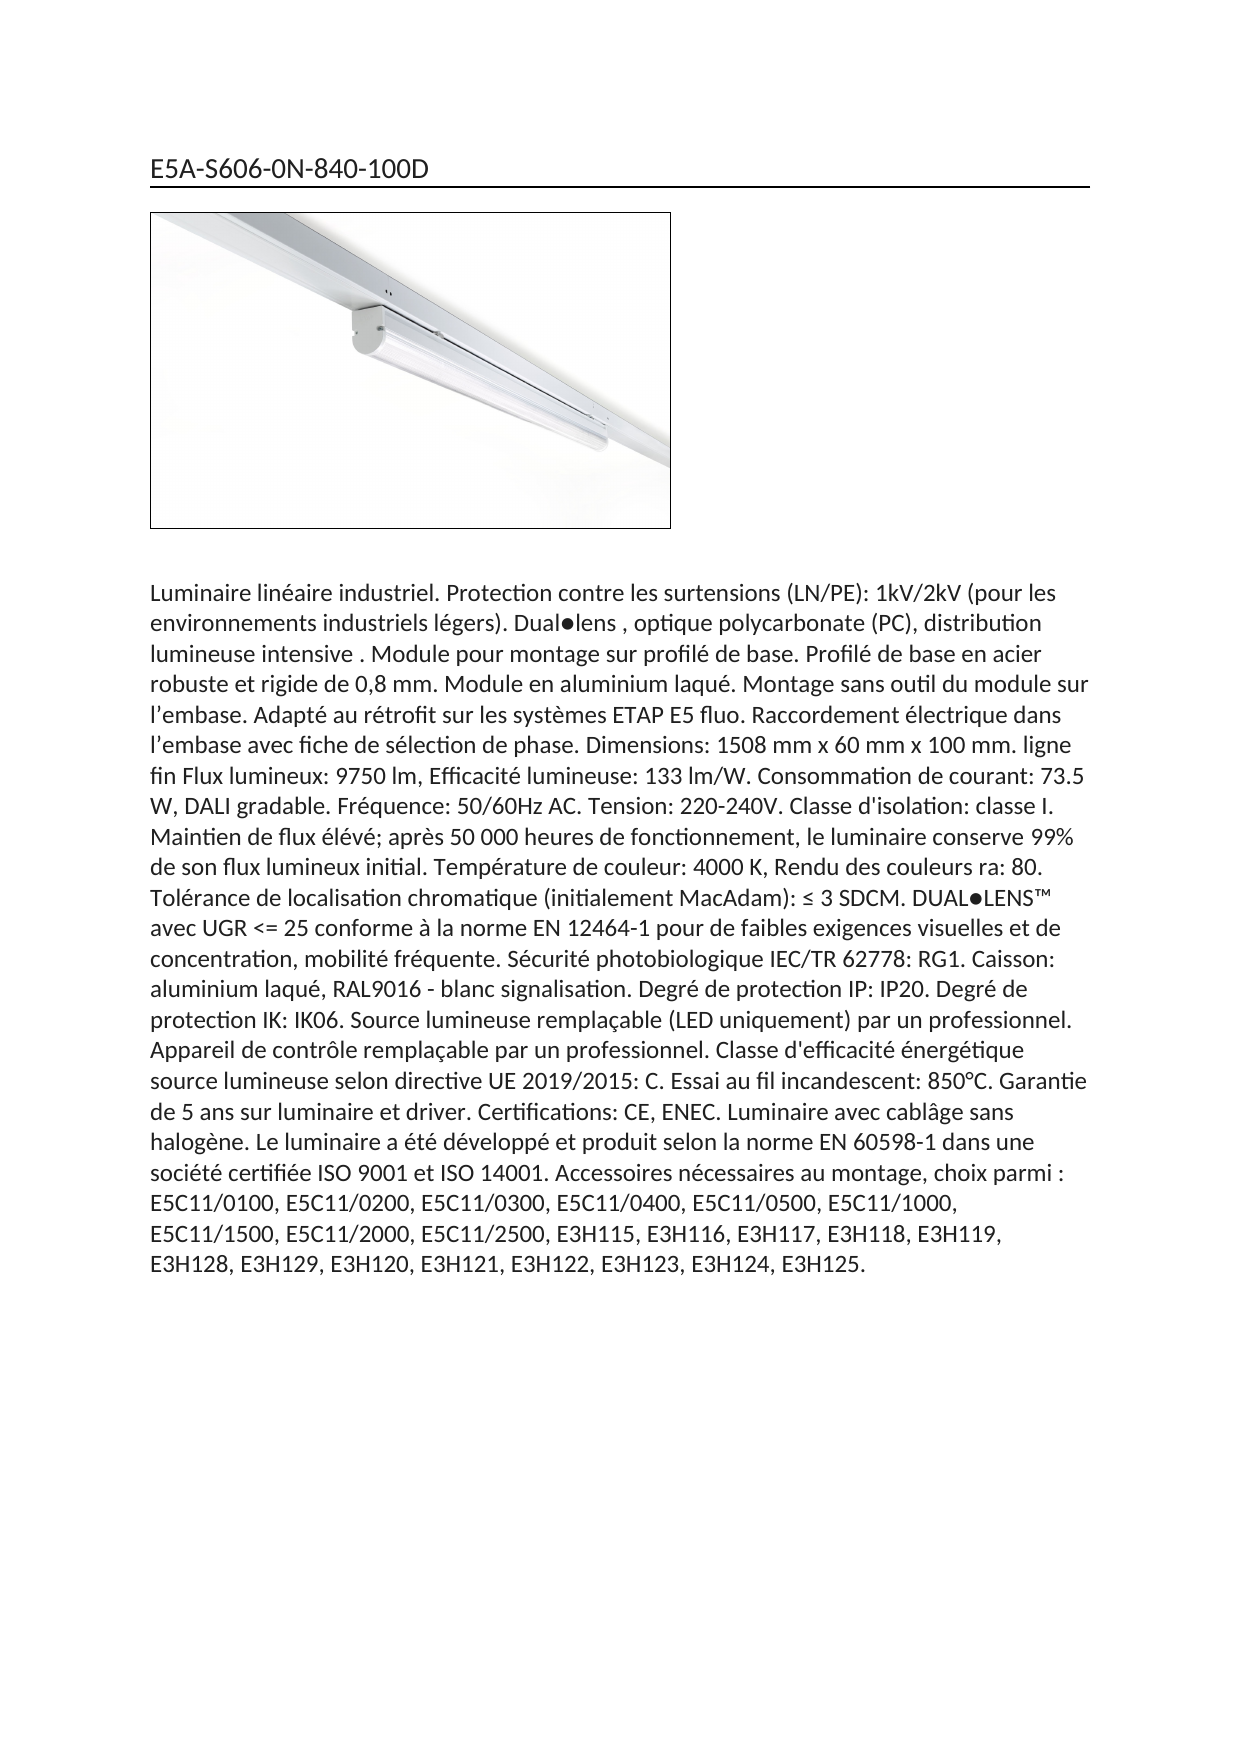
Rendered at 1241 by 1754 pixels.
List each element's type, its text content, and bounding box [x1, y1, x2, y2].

text Luminaire linéaire industriel. Protection contre les surtensions (LN/PE): 1kV/2kV (pour les environnements industriels légers). Dual●lens , optique polycarbonate (PC), distribution lumineuse intensive . Module pour montage sur profilé de base. Profilé de base en acier robuste et rigide de 0,8 mm. Module en aluminium laqué. Montage sans outil du module sur l’embase. Adapté au rétrofit sur les systèmes ETAP E5 fluo. Raccordement électrique dans l’embase avec fiche de sélection de phase. Dimensions: 1508 mm x 60 mm x 100 mm. ligne fin Flux lumineux: 9750 lm, Efficacité lumineuse: 133 lm/W. Consommation de courant: 73.5 W, DALI gradable. Fréquence: 50/60Hz AC. Tension: 220-240V. Classe d'isolation: classe I. Maintien de flux élévé; après 50 000 heures de fonctionnement, le luminaire conserve 99% de son flux lumineux initial. Température de couleur: 4000 K, Rendu des couleurs ra: 80. Tolérance de localisation chromatique (initialement MacAdam): ≤ 3 SDCM. DUAL●LENS™ avec UGR <= 25 conforme à la norme EN 12464-1 pour de faibles exigences visuelles et de concentration, mobilité fréquente. Sécurité photobiologique IEC/TR 62778: RG1. Caisson: aluminium laqué, RAL9016 - blanc signalisation. Degré de protection IP: IP20. Degré de protection IK: IK06. Source lumineuse remplaçable (LED uniquement) par un professionnel. Appareil de contrôle remplaçable par un professionnel. Classe d'efficacité énergétique source lumineuse selon directive UE 2019/2015: C. Essai au fil incandescent: 850°C. Garantie de 5 ans sur luminaire et driver. Certifications: CE, ENEC. Luminaire avec cablâge sans halogène. Le luminaire a été développé et produit selon la norme EN 60598-1 dans une société certifiée ISO 9001 et ISO 14001. Accessoires nécessaires au montage, choix parmi : E5C11/0100, E5C11/0200, E5C11/0300, E5C11/0400, E5C11/0500, E5C11/1000, E5C11/1500, E5C11/2000, E5C11/2500, E3H115, E3H116, E3H117, E3H118, E3H119, E3H128, E3H129, E3H120, E3H121, E3H122, E3H123, E3H124, E3H125. [150, 577, 1090, 1279]
text E5A-S606-0N-840-100D [150, 150, 1090, 186]
picture [151, 213, 670, 528]
